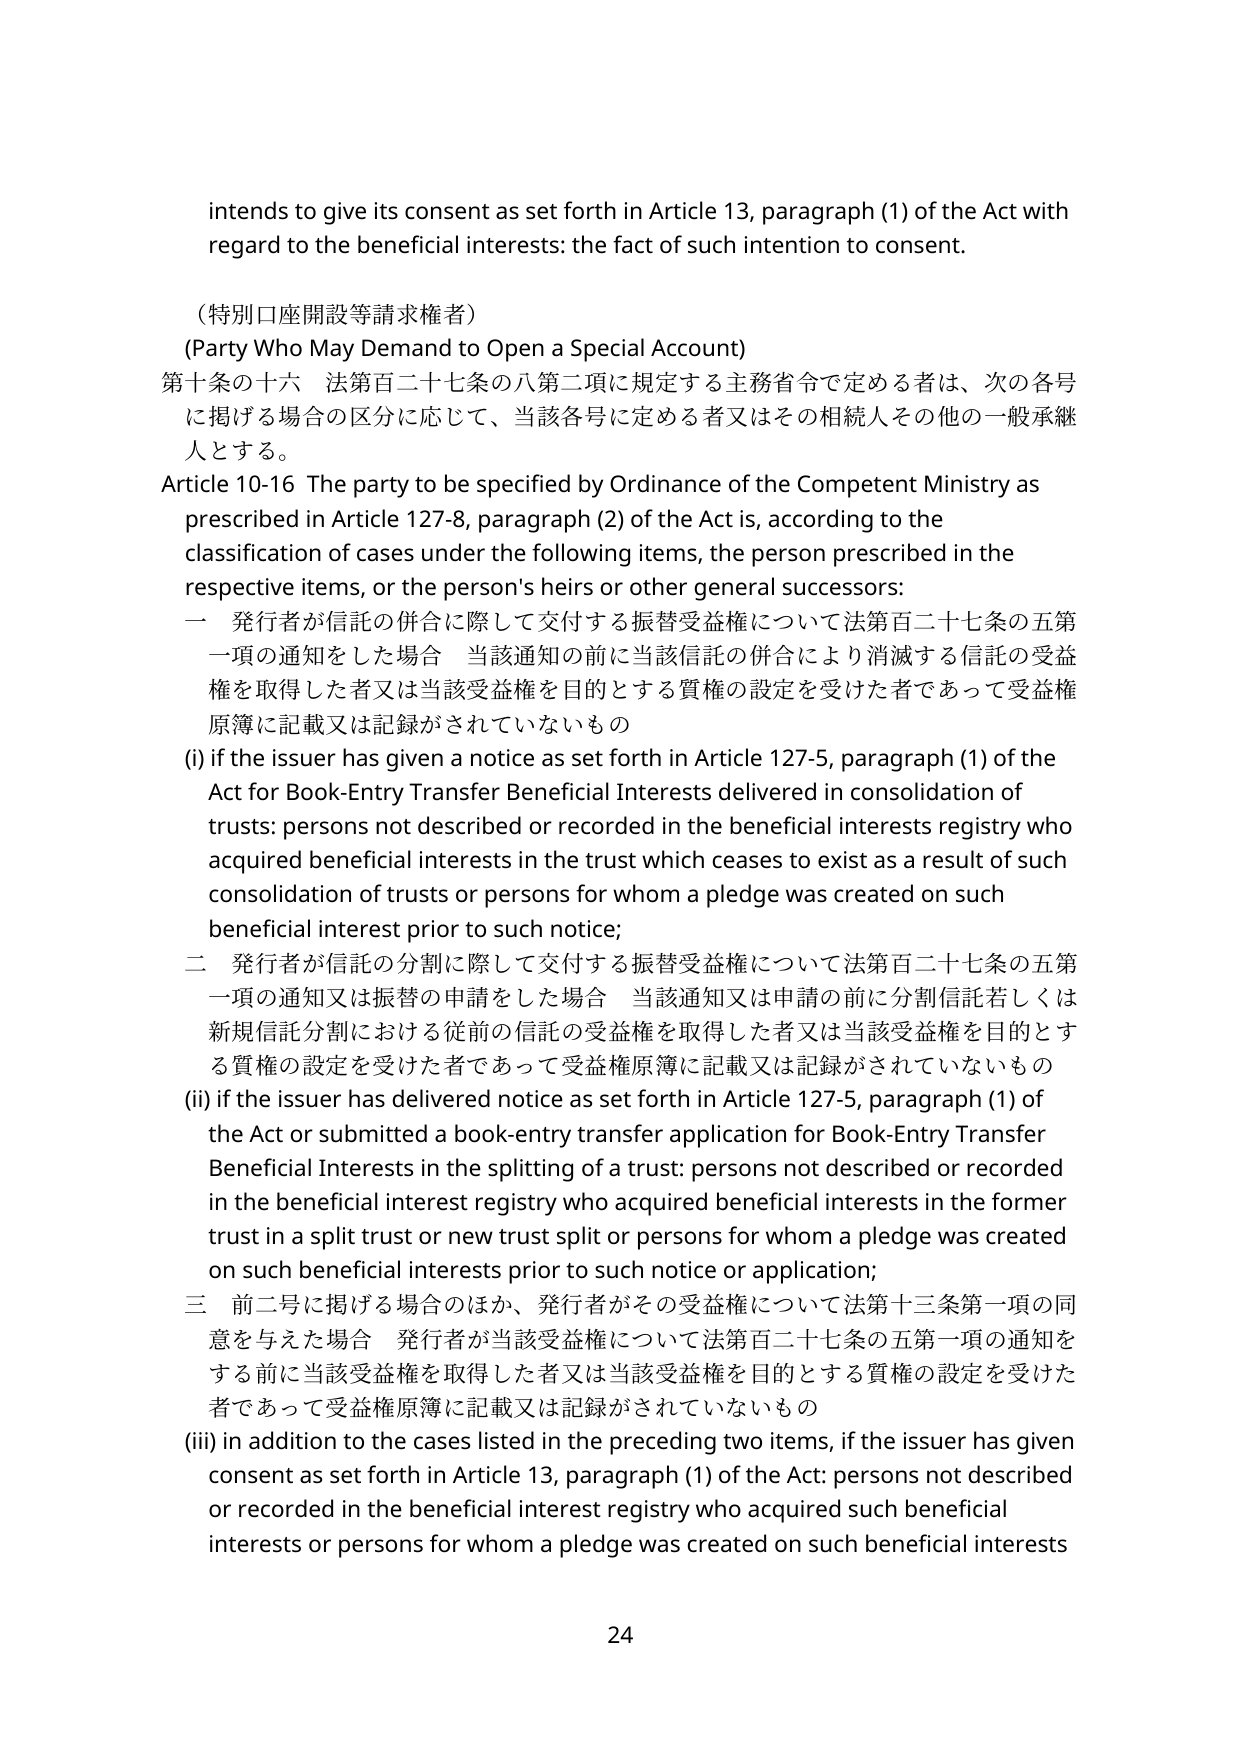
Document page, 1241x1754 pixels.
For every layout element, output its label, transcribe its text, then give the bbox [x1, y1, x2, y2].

text 二 発行者が信託の分割に際して交付する振替受益権について法第百二十七条の五第一項の通知又は振替の申請をした場合 当該通知又は申請の前に分割信託若しくは新規信託分割における従前の信託の受益権を取得した者又は当該受益権を目的とする質権の設定を受けた者であって受益権原簿に記載又は記録がされていないもの [184, 945, 1079, 1082]
text (Party Who May Demand to Open a Special Account) [184, 330, 1079, 364]
text 三 前二号に掲げる場合のほか、発行者がその受益権について法第十三条第一項の同意を与えた場合 発行者が当該受益権について法第百二十七条の五第一項の通知をする前に当該受益権を取得した者又は当該受益権を目的とする質権の設定を受けた者であって受益権原簿に記載又は記録がされていないもの [184, 1287, 1079, 1424]
text 第十条の十六 法第百二十七条の八第二項に規定する主務省令で定める者は、次の各号に掲げる場合の区分に応じて、当該各号に定める者又はその相続人その他の一般承継人とする。 [161, 364, 1079, 467]
text 一 発行者が信託の併合に際して交付する振替受益権について法第百二十七条の五第一項の通知をした場合 当該通知の前に当該信託の併合により消滅する信託の受益権を取得した者又は当該受益権を目的とする質権の設定を受けた者であって受益権原簿に記載又は記録がされていないもの [184, 604, 1079, 740]
text （特別口座開設等請求権者） [184, 296, 1079, 330]
text (ii) if the issuer has delivered notice as set forth in Article 127-5, paragraph (1) of the Act or submitted a book-entry transfer application for Book-Entry Transfer Beneficial Interests in the splitting of a trust: persons not described or recorded in the beneficial interest registry who acquired beneficial interests in the former trust in a split trust or new trust split or persons for whom a pledge was created on such beneficial interests prior to such notice or application; [184, 1082, 1079, 1287]
text Article 10-16 The party to be specified by Ordinance of the Competent Ministry as prescribed in Article 127-8, paragraph (2) of the Act is, according to the classification of cases under the following items, the person prescribed in the respective items, or the person's heirs or other general successors: [161, 467, 1079, 604]
text (i) if the issuer has given a notice as set forth in Article 127-5, paragraph (1) of the Act for Book-Entry Transfer Beneficial Interests delivered in consolidation of trusts: persons not described or recorded in the beneficial interests registry who acquired beneficial interests in the trust which ceases to exist as a result of such consolidation of trusts or persons for whom a pledge was created on such beneficial interest prior to such notice; [184, 740, 1079, 945]
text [184, 1424, 1079, 1560]
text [184, 194, 1079, 262]
